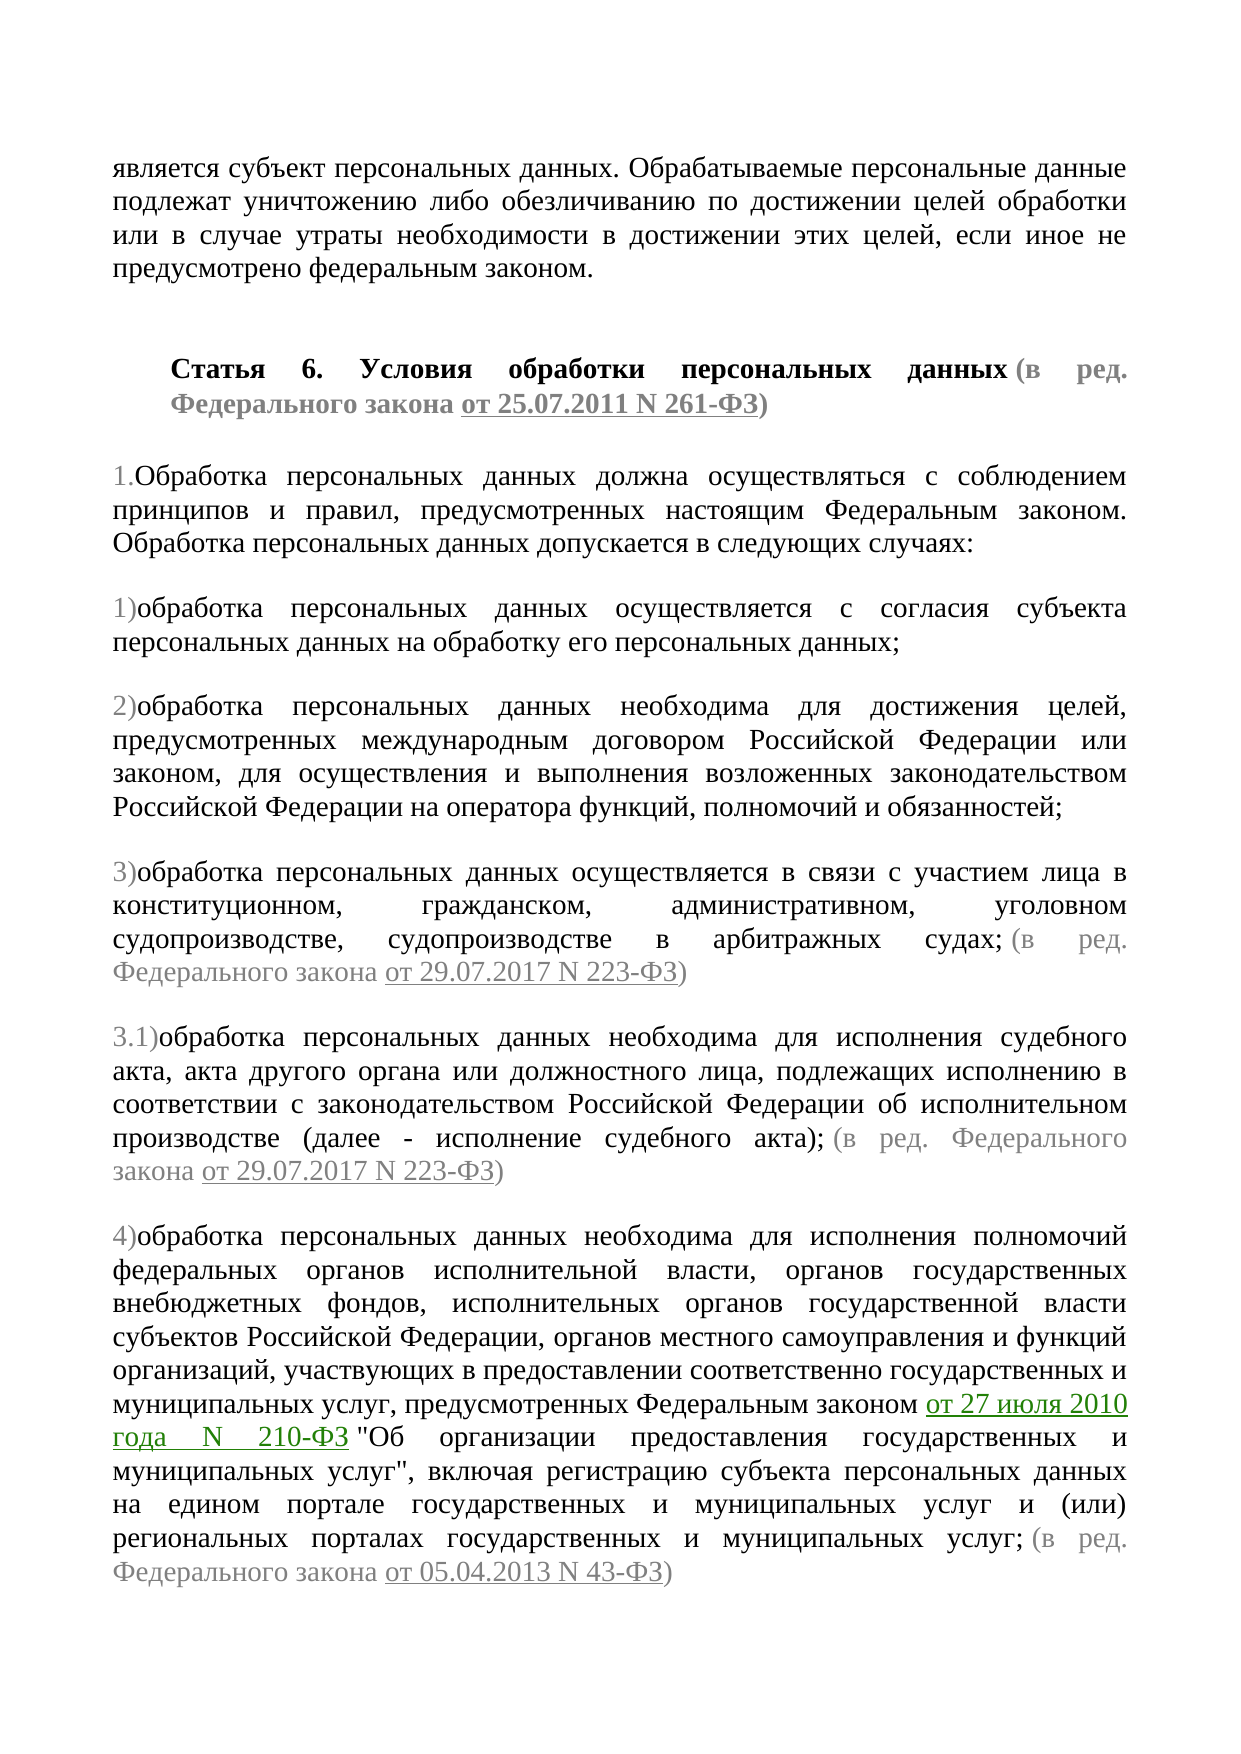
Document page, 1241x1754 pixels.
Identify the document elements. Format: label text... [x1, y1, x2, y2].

text 2)обработка персональных данных необходима для достижения целей, предусмотренных международным договором Российской Федерации или законом, для осуществления и выполнения возложенных законодательством Российской Федерации на оператора функций, полномочий и обязанностей; [112, 688, 1128, 823]
text 3.1)обработка персональных данных необходима для исполнения судебного акта, акта другого органа или должностного лица, подлежащих исполнению в соответствии с законодательством Российской Федерации об исполнительном производстве (далее - исполнение судебного акта); (в ред. Федерального закона от 29.07.2017 N 223-ФЗ) [112, 1019, 1128, 1187]
text 1.Обработка персональных данных должна осуществляться с соблюдением принципов и правил, предусмотренных настоящим Федеральным законом. Обработка персональных данных допускается в следующих случаях: [112, 458, 1128, 559]
text 1)обработка персональных данных осуществляется с согласия субъекта персональных данных на обработку его персональных данных; [112, 590, 1128, 657]
text 4)обработка персональных данных необходима для исполнения полномочий федеральных органов исполнительной власти, органов государственных внебюджетных фондов, исполнительных органов государственной власти субъектов Российской Федерации, органов местного самоуправления и функций организаций, участвующих в предоставлении соответственно государственных и муниципальных услуг, предусмотренных Федеральным законом от 27 июля 2010 года N 210-ФЗ "Об организации предоставления государственных и муниципальных услуг", включая регистрацию субъекта персональных данных на едином портале государственных и муниципальных услуг и (или) региональных порталах государственных и муниципальных услуг; (в ред. Федерального закона от 05.04.2013 N 43-ФЗ) [112, 1218, 1128, 1587]
text 3)обработка персональных данных осуществляется в связи с участием лица в конституционном, гражданском, административном, уголовном судопроизводстве, судопроизводстве в арбитражных судах; (в ред. Федерального закона от 29.07.2017 N 223-ФЗ) [112, 854, 1128, 988]
text Статья 6. Условия обработки персональных данных (в ред. Федерального закона от 25.07.2011 N 261-ФЗ) [170, 350, 1128, 420]
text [112, 150, 1128, 284]
